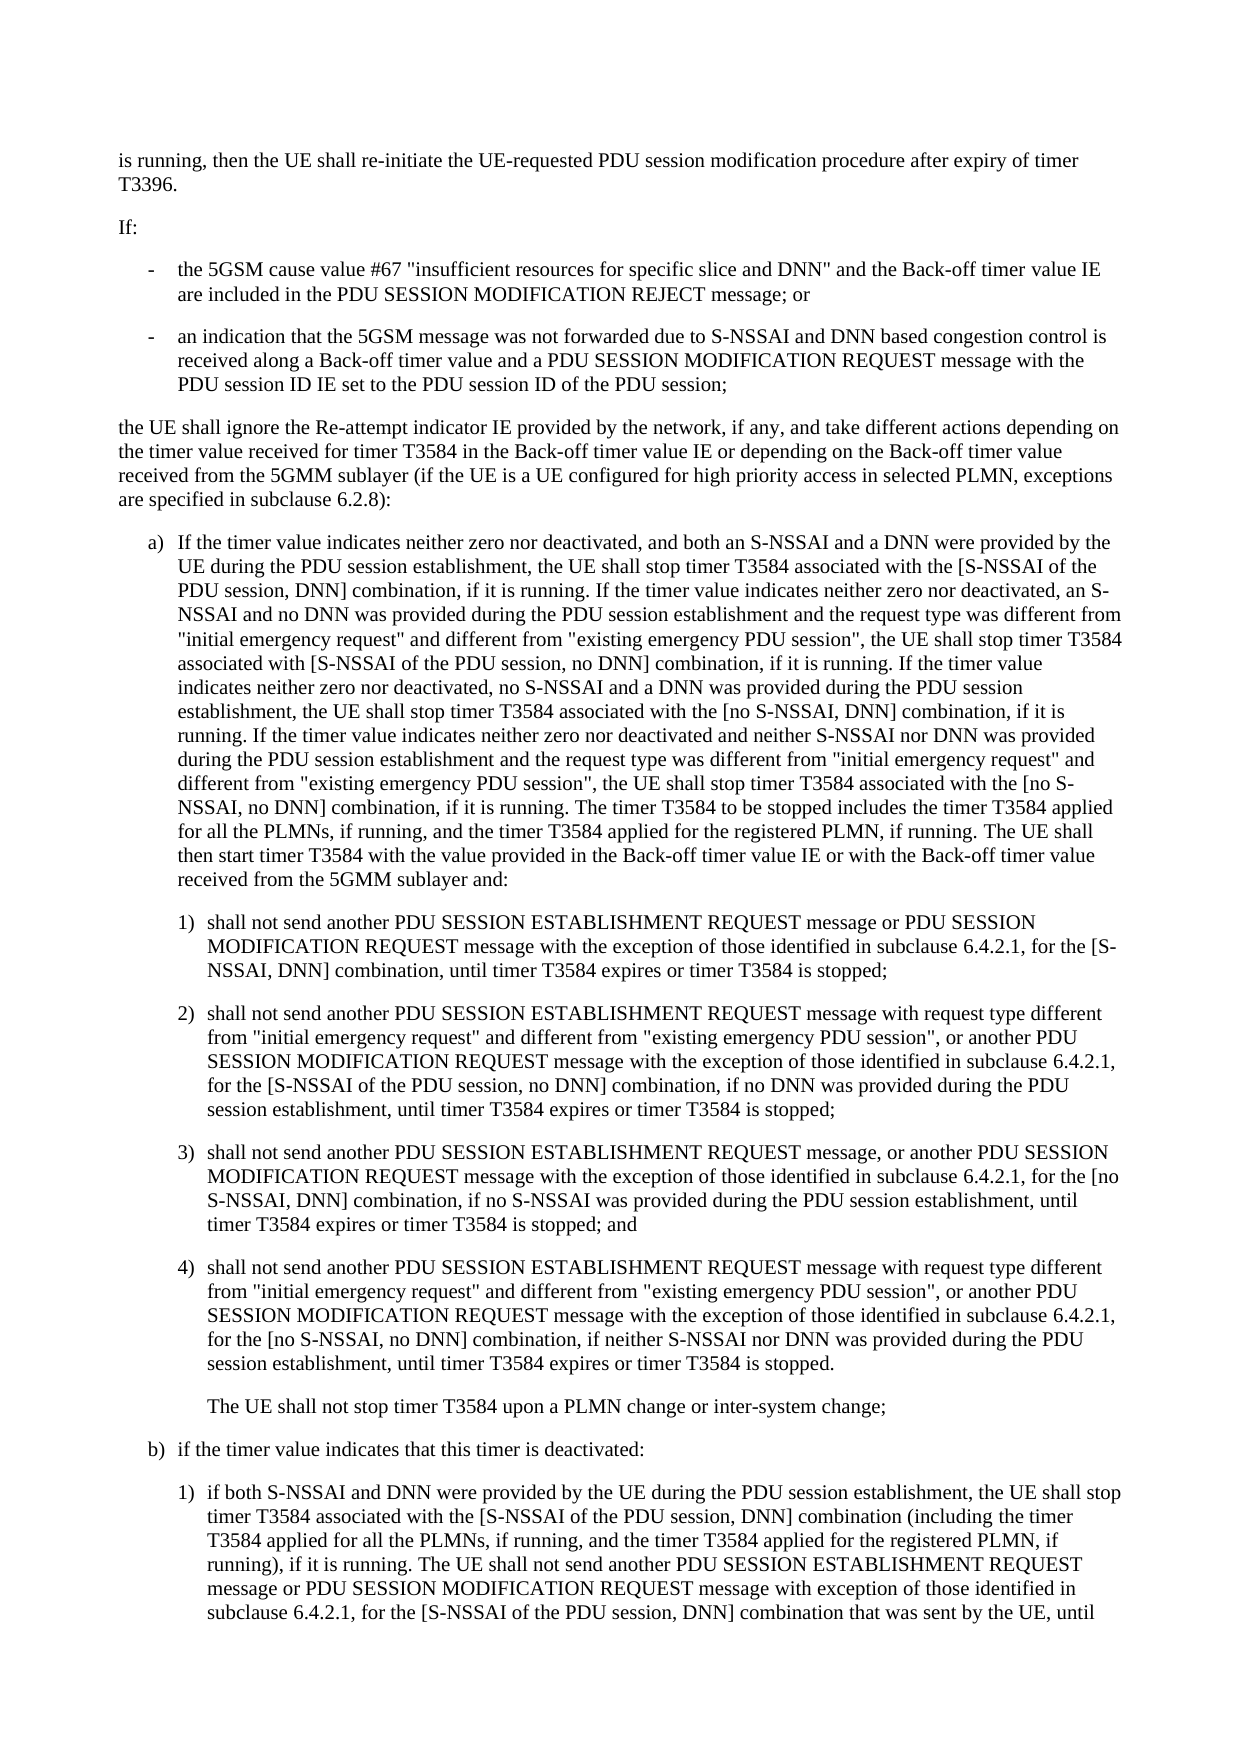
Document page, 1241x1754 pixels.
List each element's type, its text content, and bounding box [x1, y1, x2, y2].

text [177, 1479, 1122, 1624]
text 1) shall not send another PDU SESSION ESTABLISHMENT REQUEST message or PDU SESSION MODIFICATION REQUEST message with the exception of those identified in subclause 6.4.2.1, for the [S-NSSAI, DNN] combination, until timer T3584 expires or timer T3584 is stopped; [177, 910, 1122, 982]
text - the 5GSM cause value #67 "insufficient resources for specific slice and DNN" and the Back-off timer value IE are included in the PDU SESSION MODIFICATION REJECT message; or [148, 257, 1122, 306]
text If: [118, 214, 1122, 239]
text 3) shall not send another PDU SESSION ESTABLISHMENT REQUEST message, or another PDU SESSION MODIFICATION REQUEST message with the exception of those identified in subclause 6.4.2.1, for the [no S-NSSAI, DNN] combination, if no S-NSSAI was provided during the PDU session establishment, until timer T3584 expires or timer T3584 is stopped; and [177, 1140, 1122, 1236]
text 2) shall not send another PDU SESSION ESTABLISHMENT REQUEST message with request type different from "initial emergency request" and different from "existing emergency PDU session", or another PDU SESSION MODIFICATION REQUEST message with the exception of those identified in subclause 6.4.2.1, for the [S-NSSAI of the PDU session, no DNN] combination, if no DNN was provided during the PDU session establishment, until timer T3584 expires or timer T3584 is stopped; [177, 1001, 1122, 1121]
text The UE shall not stop timer T3584 upon a PLMN change or inter-system change; [177, 1394, 1122, 1418]
text b) if the timer value indicates that this timer is deactivated: [148, 1437, 1122, 1461]
text the UE shall ignore the Re-attempt indicator IE provided by the network, if any, and take different actions depending on the timer value received for timer T3584 in the Back-off timer value IE or depending on the Back-off timer value received from the 5GMM sublayer (if the UE is a UE configured for high priority access in selected PLMN, exceptions are specified in subclause 6.2.8): [118, 415, 1122, 511]
text a) If the timer value indicates neither zero nor deactivated, and both an S-NSSAI and a DNN were provided by the UE during the PDU session establishment, the UE shall stop timer T3584 associated with the [S-NSSAI of the PDU session, DNN] combination, if it is running. If the timer value indicates neither zero nor deactivated, an S-NSSAI and no DNN was provided during the PDU session establishment and the request type was different from "initial emergency request" and different from "existing emergency PDU session", the UE shall stop timer T3584 associated with [S-NSSAI of the PDU session, no DNN] combination, if it is running. If the timer value indicates neither zero nor deactivated, no S-NSSAI and a DNN was provided during the PDU session establishment, the UE shall stop timer T3584 associated with the [no S-NSSAI, DNN] combination, if it is running. If the timer value indicates neither zero nor deactivated and neither S-NSSAI nor DNN was provided during the PDU session establishment and the request type was different from "initial emergency request" and different from "existing emergency PDU session", the UE shall stop timer T3584 associated with the [no S-NSSAI, no DNN] combination, if it is running. The timer T3584 to be stopped includes the timer T3584 applied for all the PLMNs, if running, and the timer T3584 applied for the registered PLMN, if running. The UE shall then start timer T3584 with the value provided in the Back-off timer value IE or with the Back-off timer value received from the 5GMM sublayer and: [148, 530, 1122, 891]
text - an indication that the 5GSM message was not forwarded due to S-NSSAI and DNN based congestion control is received along a Back-off timer value and a PDU SESSION MODIFICATION REQUEST message with the PDU session ID IE set to the PDU session ID of the PDU session; [148, 324, 1122, 396]
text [118, 148, 1122, 196]
text 4) shall not send another PDU SESSION ESTABLISHMENT REQUEST message with request type different from "initial emergency request" and different from "existing emergency PDU session", or another PDU SESSION MODIFICATION REQUEST message with the exception of those identified in subclause 6.4.2.1, for the [no S-NSSAI, no DNN] combination, if neither S-NSSAI nor DNN was provided during the PDU session establishment, until timer T3584 expires or timer T3584 is stopped. [177, 1255, 1122, 1375]
